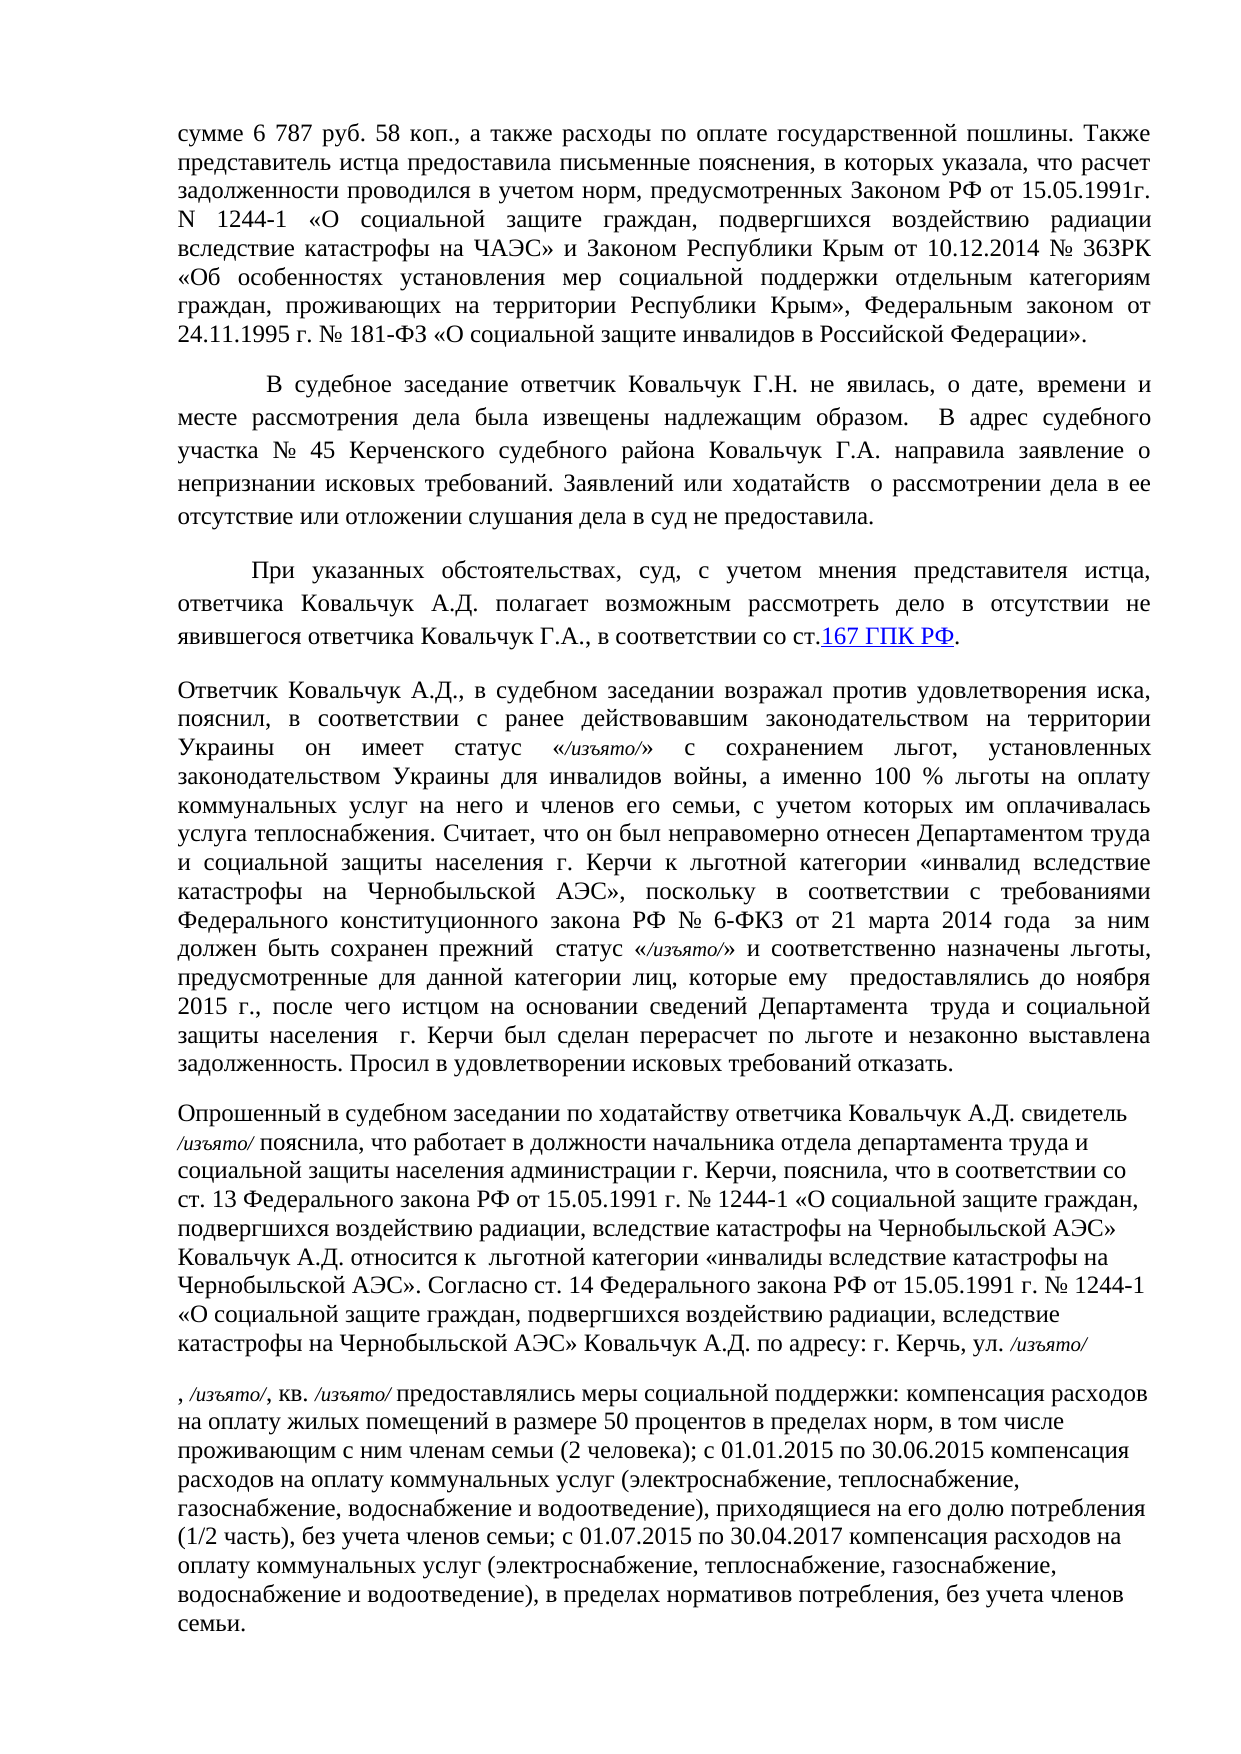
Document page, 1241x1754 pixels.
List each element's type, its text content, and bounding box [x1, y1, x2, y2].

text Ответчик Ковальчук А.Д., в судебном заседании возражал против удовлетворения иска, пояснил, в соответствии с ранее действовавшим законодательством на территории Украины он имеет статус «/изъято/» с сохранением льгот, установленных законодательством Украины для инвалидов войны, а именно 100 % льготы на оплату коммунальных услуг на него и членов его семьи, с учетом которых им оплачивалась услуга теплоснабжения. Считает, что он был неправомерно отнесен Департаментом труда и социальной защиты населения г. Керчи к льготной категории «инвалид вследствие катастрофы на Чернобыльской АЭС», поскольку в соответствии с требованиями Федерального конституционного закона РФ № 6-ФКЗ от 21 марта 2014 года за ним должен быть сохранен прежний статус «/изъято/» и соответственно назначены льготы, предусмотренные для данной категории лиц, которые ему предоставлялись до ноября 2015 г., после чего истцом на основании сведений Департамента труда и социальной защиты населения г. Керчи был сделан перерасчет по льготе и незаконно выставлена задолженность. Просил в удовлетворении исковых требований отказать. [177, 675, 1152, 1077]
text , /изъято/, кв. /изъято/ предоставлялись меры социальной поддержки: компенсация расходов на оплату жилых помещений в размере 50 процентов в пределах норм, в том числе проживающим с ним членам семьи (2 человека); с 01.01.2015 по 30.06.2015 компенсация расходов на оплату коммунальных услуг (электроснабжение, теплоснабжение, газоснабжение, водоснабжение и водоотведение), приходящиеся на его долю потребления (1/2 часть), без учета членов семьи; с 01.07.2015 по 30.04.2017 компенсация расходов на оплату коммунальных услуг (электроснабжение, теплоснабжение, газоснабжение, водоснабжение и водоотведение), в пределах нормативов потребления, без учета членов семьи. [177, 1378, 1152, 1636]
text В судебное заседание ответчик Ковальчук Г.Н. не явилась, о дате, времени и месте рассмотрения дела была извещены надлежащим образом. В адрес судебного участка № 45 Керченского судебного района Ковальчук Г.А. направила заявление о непризнании исковых требований. Заявлений или ходатайств о рассмотрении дела в ее отсутствие или отложении слушания дела в суд не предоставила. [177, 369, 1152, 530]
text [177, 118, 1152, 348]
text Опрошенный в судебном заседании по ходатайству ответчика Ковальчук А.Д. свидетель /изъято/ пояснила, что работает в должности начальника отдела департамента труда и социальной защиты населения администрации г. Керчи, пояснила, что в соответствии со ст. 13 Федерального закона РФ от 15.05.1991 г. № 1244-1 «О социальной защите граждан, подвергшихся воздействию радиации, вследствие катастрофы на Чернобыльской АЭС» Ковальчук А.Д. относится к льготной категории «инвалиды вследствие катастрофы на Чернобыльской АЭС». Согласно ст. 14 Федерального закона РФ от 15.05.1991 г. № 1244-1 «О социальной защите граждан, подвергшихся воздействию радиации, вследствие катастрофы на Чернобыльской АЭС» Ковальчук А.Д. по адресу: г. Керчь, ул. /изъято/ [177, 1098, 1152, 1357]
text При указанных обстоятельствах, суд, с учетом мнения представителя истца, ответчика Ковальчук А.Д. полагает возможным рассмотреть дело в отсутствии не явившегося ответчика Ковальчук Г.А., в соответствии со ст.167 ГПК РФ. [177, 555, 1152, 650]
